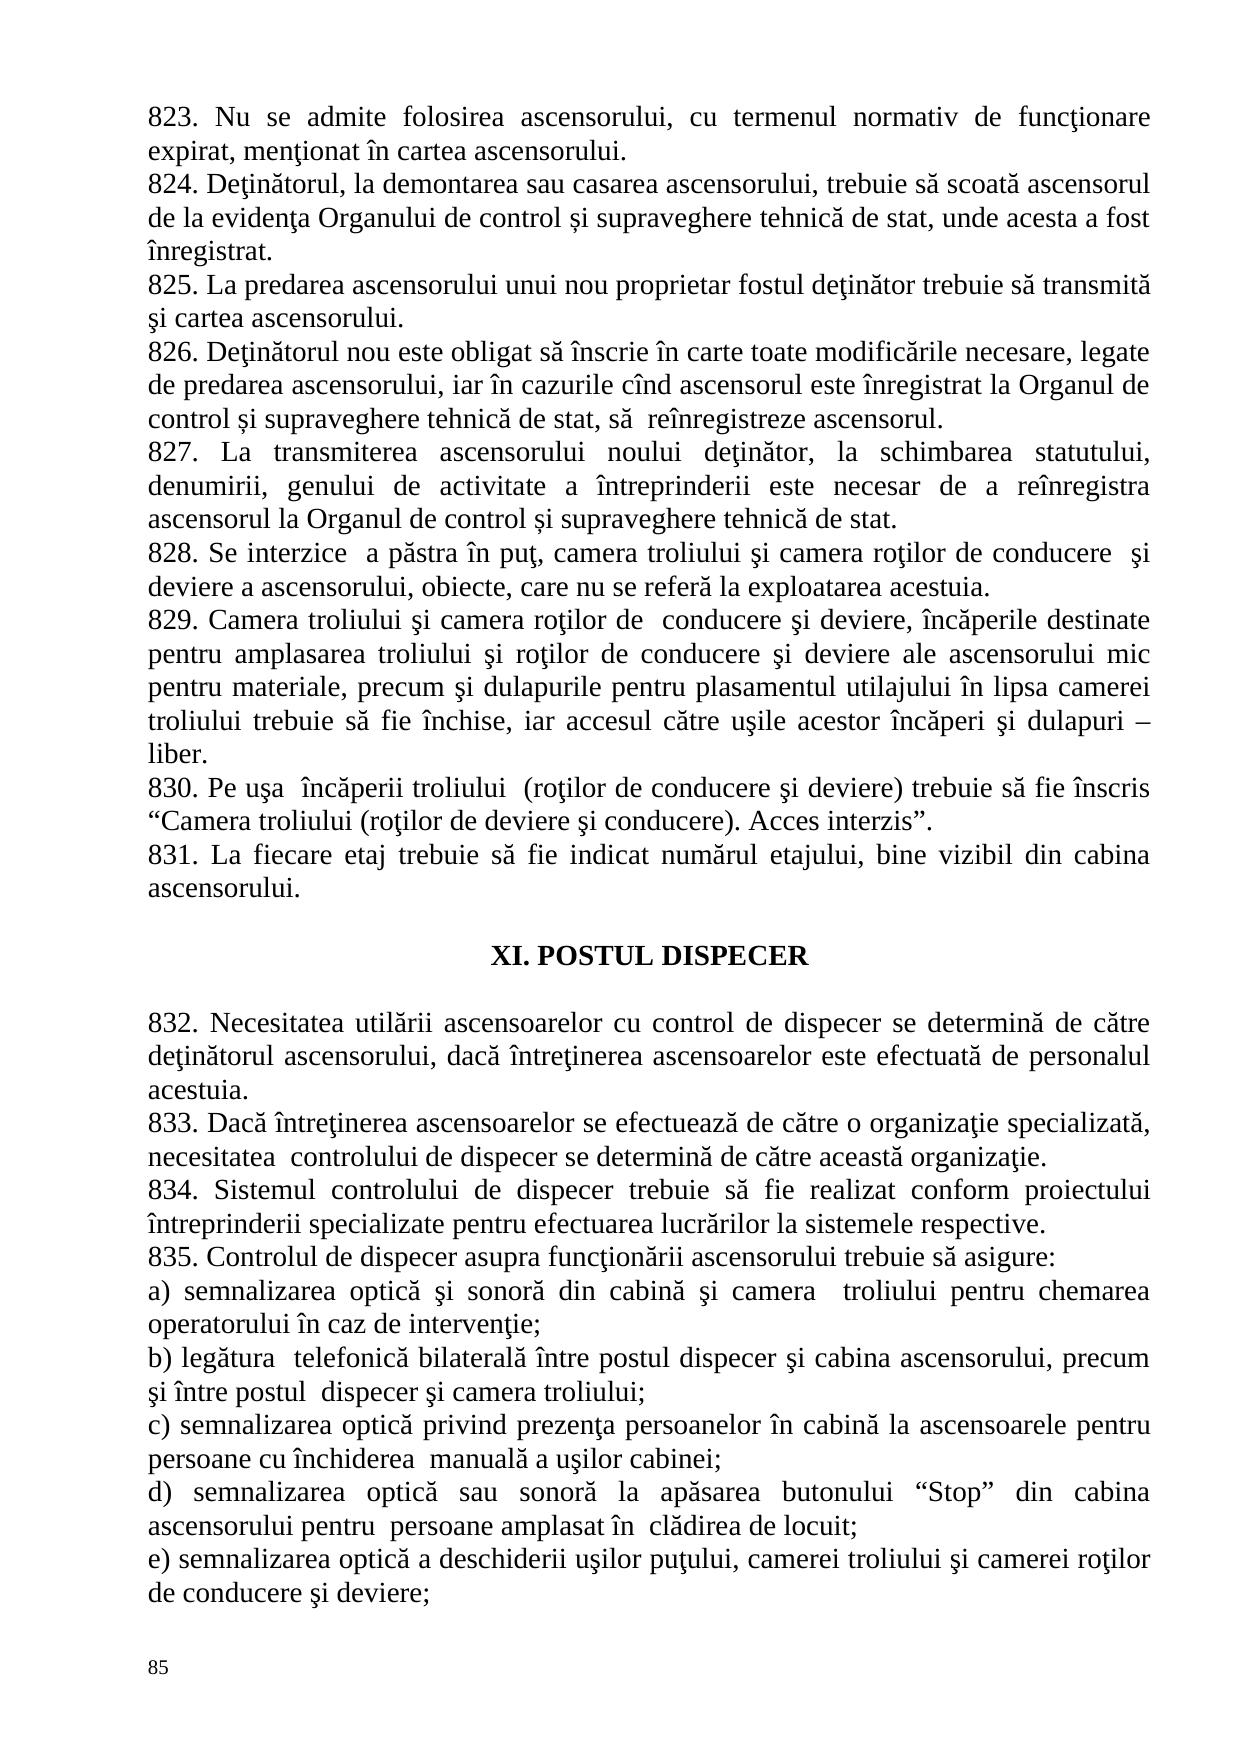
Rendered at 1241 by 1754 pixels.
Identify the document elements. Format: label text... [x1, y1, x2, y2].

text b) legătura telefonică bilaterală între postul dispecer şi cabina ascensorului, precum şi între postul dispecer şi camera troliului; [148, 1340, 1152, 1407]
text 830. Pe uşa încăperii troliului (roţilor de conducere şi deviere) trebuie să fie înscris “Camera troliului (roţilor de deviere şi conducere). Acces interzis”. [148, 770, 1152, 837]
text c) semnalizarea optică privind prezenţa persoanelor în cabină la ascensoarele pentru persoane cu închiderea manuală a uşilor cabinei; [148, 1407, 1152, 1474]
text d) semnalizarea optică sau sonoră la apăsarea butonului “Stop” din cabina ascensorului pentru persoane amplasat în clădirea de locuit; [148, 1474, 1152, 1541]
text 829. Camera troliului şi camera roţilor de conducere şi deviere, încăperile destinate pentru amplasarea troliului şi roţilor de conducere şi deviere ale ascensorului mic pentru materiale, precum şi dulapurile pentru plasamentul utilajului în lipsa camerei troliului trebuie să fie închise, iar accesul către uşile acestor încăperi şi dulapuri –liber. [148, 602, 1152, 770]
text 825. La predarea ascensorului unui nou proprietar fostul deţinător trebuie să transmită şi cartea ascensorului. [148, 267, 1152, 334]
text 834. Sistemul controlului de dispecer trebuie să fie realizat conform proiectului întreprinderii specializate pentru efectuarea lucrărilor la sistemele respective. [148, 1172, 1152, 1239]
text e) semnalizarea optică a deschiderii uşilor puţului, camerei troliului şi camerei roţilor de conducere şi deviere; [148, 1541, 1152, 1608]
text 833. Dacă întreţinerea ascensoarelor se efectuează de către o organizaţie specializată, necesitatea controlului de dispecer se determină de către această organizaţie. [148, 1105, 1152, 1172]
text 826. Deţinătorul nou este obligat să înscrie în carte toate modificările necesare, legate de predarea ascensorului, iar în cazurile cînd ascensorul este înregistrat la Organul de control și supraveghere tehnică de stat, să reînregistreze ascensorul. [148, 334, 1152, 434]
text 827. La transmiterea ascensorului noului deţinător, la schimbarea statutului, denumirii, genului de activitate a întreprinderii este necesar de a reînregistra ascensorul la Organul de control și supraveghere tehnică de stat. [148, 434, 1152, 535]
text 835. Controlul de dispecer asupra funcţionării ascensorului trebuie să asigure: [148, 1239, 1152, 1273]
text 824. Deţinătorul, la demontarea sau casarea ascensorului, trebuie să scoată ascensorul de la evidenţa Organului de control și supraveghere tehnică de stat, unde acesta a fost înregistrat. [148, 166, 1152, 267]
text a) semnalizarea optică şi sonoră din cabină şi camera troliului pentru chemarea operatorului în caz de intervenţie; [148, 1273, 1152, 1340]
text 828. Se interzice a păstra în puţ, camera troliului şi camera roţilor de conducere şi deviere a ascensorului, obiecte, care nu se referă la exploatarea acestuia. [148, 535, 1152, 602]
text XI. POSTUL DISPECER [148, 938, 1152, 971]
text 832. Necesitatea utilării ascensoarelor cu control de dispecer se determină de către deţinătorul ascensorului, dacă întreţinerea ascensoarelor este efectuată de personalul acestuia. [148, 1005, 1152, 1105]
text 831. La fiecare etaj trebuie să fie indicat numărul etajului, bine vizibil din cabina ascensorului. [148, 837, 1152, 904]
text 823. Nu se admite folosirea ascensorului, cu termenul normativ de funcţionare expirat, menţionat în cartea ascensorului. [148, 99, 1152, 166]
